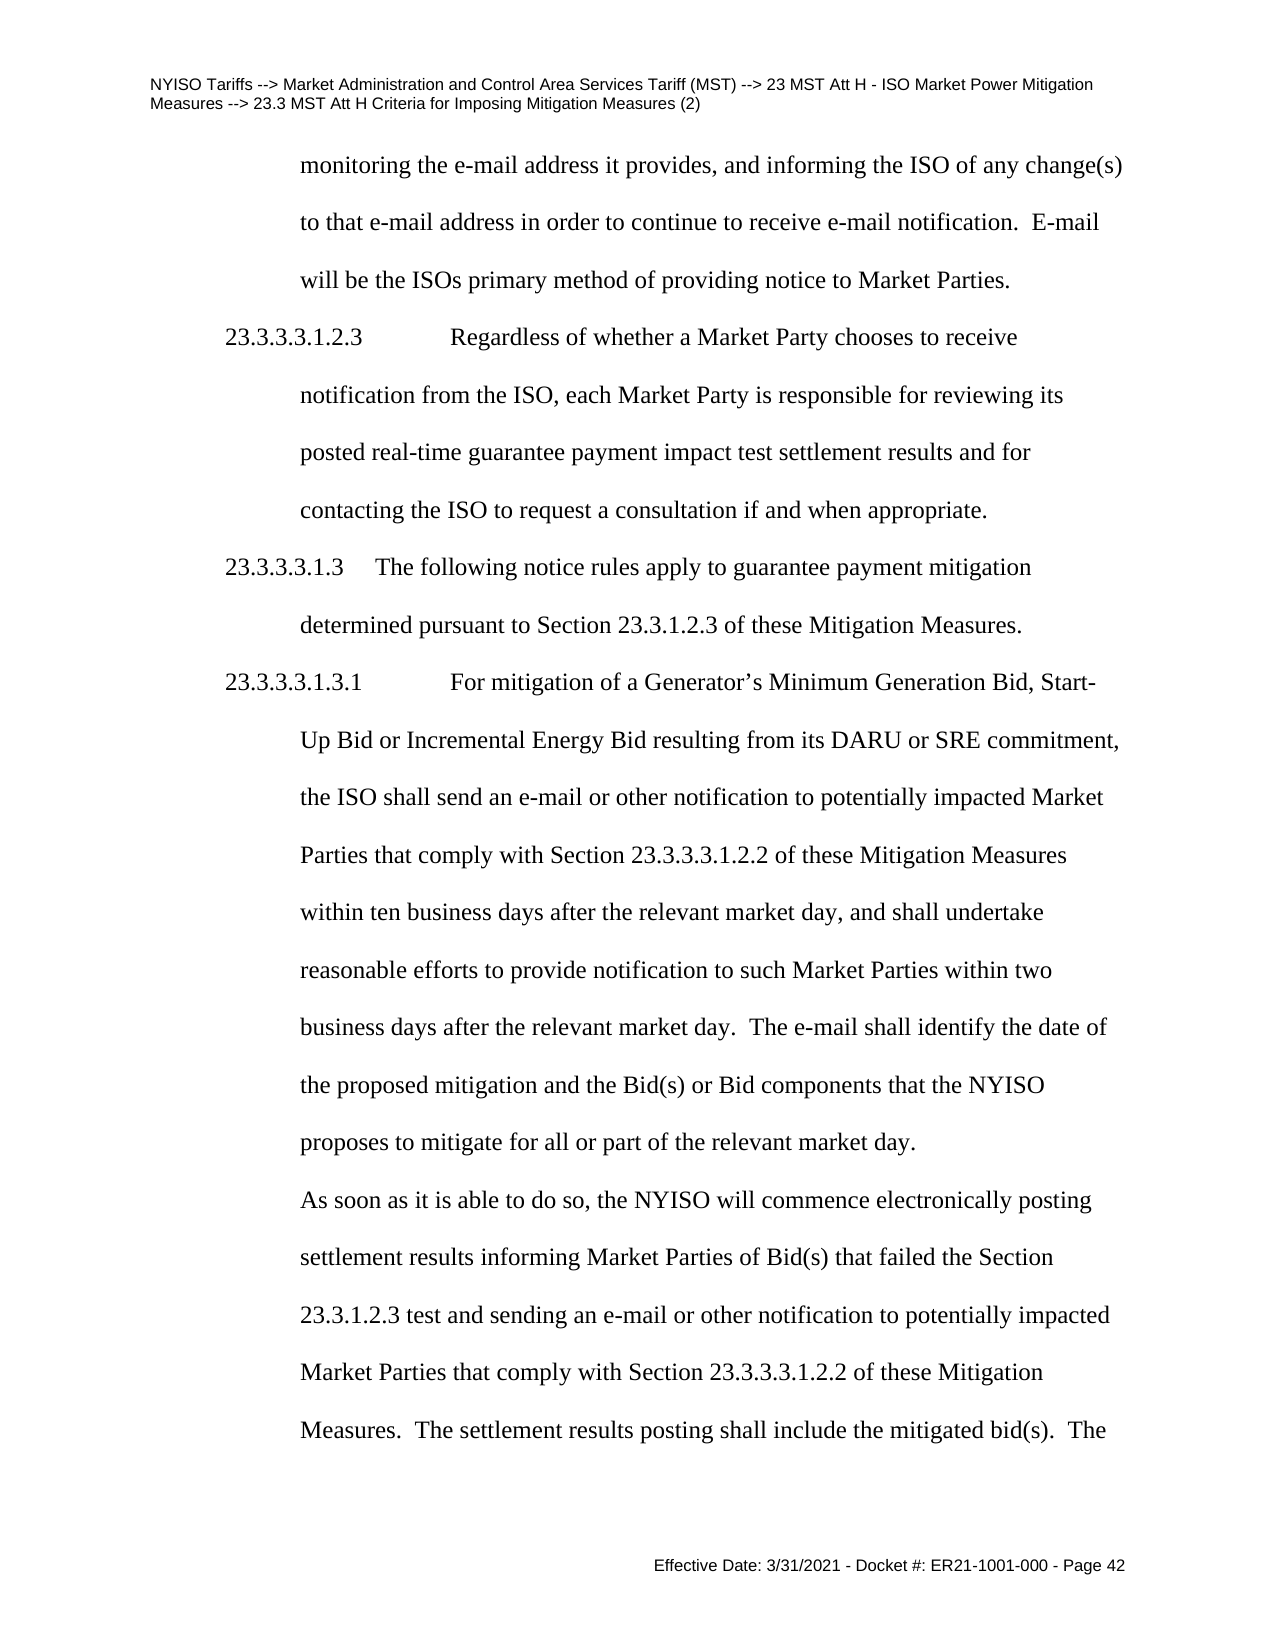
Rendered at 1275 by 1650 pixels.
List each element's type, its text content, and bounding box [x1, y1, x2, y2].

text 23.3.3.3.1.3 The following notice rules apply to guarantee payment mitigation determined pursuant to Section 23.3.1.2.3 of these Mitigation Measures. [225, 552, 1125, 639]
text 23.3.3.3.1.3.1 For mitigation of a Generator’s Minimum Generation Bid, Start-Up Bid or Incremental Energy Bid resulting from its DARU or SRE commitment, the ISO shall send an e-mail or other notification to potentially impacted Market Parties that comply with Section 23.3.3.3.1.2.2 of these Mitigation Measures within ten business days after the relevant market day, and shall undertake reasonable efforts to provide notification to such Market Parties within two business days after the relevant market day. The e-mail shall identify the date of the proposed mitigation and the Bid(s) or Bid components that the NYISO proposes to mitigate for all or part of the relevant market day. [225, 667, 1125, 1156]
text 23.3.3.3.1.2.3 Regardless of whether a Market Party chooses to receive notification from the ISO, each Market Party is responsible for reviewing its posted real-time guarantee payment impact test settlement results and for contacting the ISO to request a consultation if and when appropriate. [225, 322, 1125, 524]
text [225, 150, 1125, 294]
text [300, 1185, 1125, 1444]
